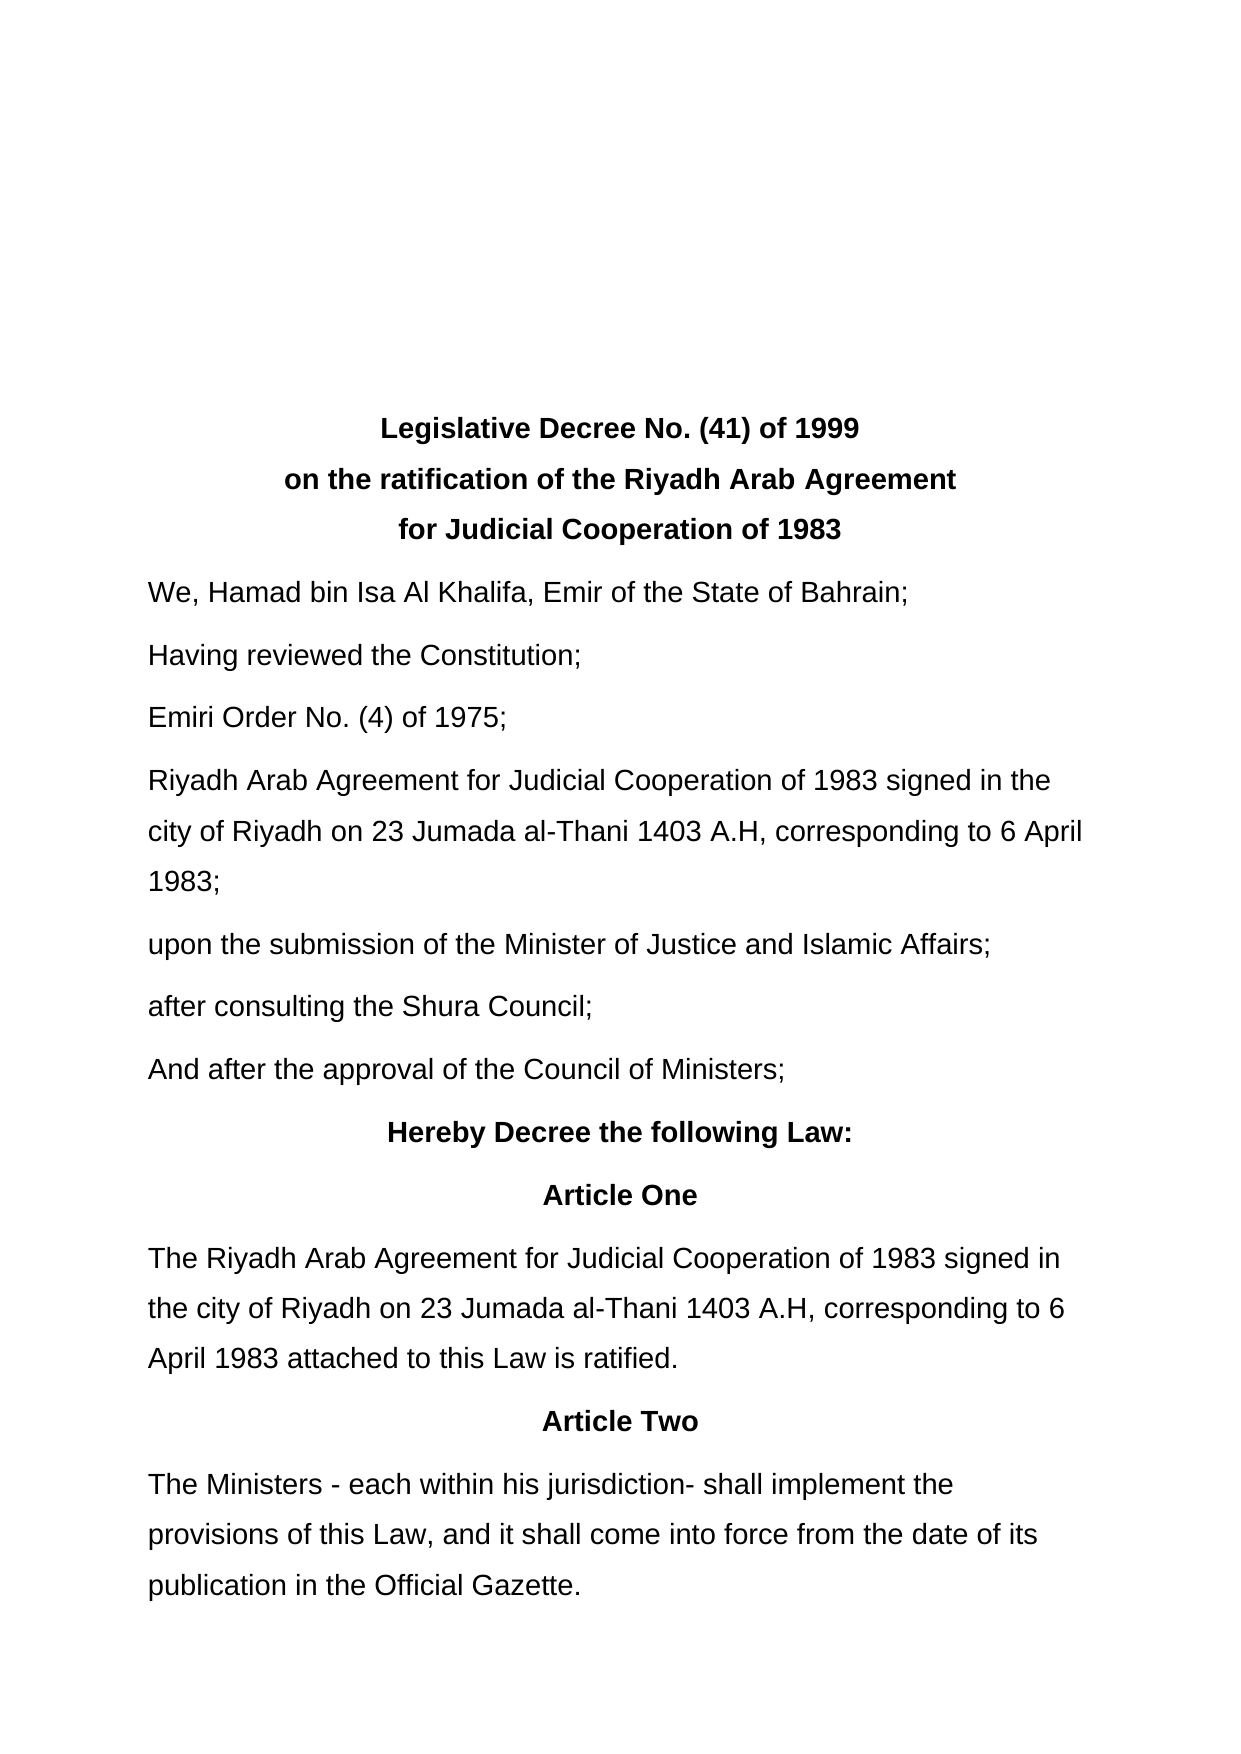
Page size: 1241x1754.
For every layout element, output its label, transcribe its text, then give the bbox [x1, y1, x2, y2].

text Emiri Order No. (4) of 1975; [148, 700, 1093, 734]
text upon the submission of the Minister of Justice and Islamic Affairs; [148, 927, 1093, 960]
text The Ministers - each within his jurisdiction- shall implement the provisions of this Law, and it shall come into force from the date of its publication in the Official Gazette. [148, 1467, 1093, 1601]
text after consulting the Shura Council; [148, 989, 1093, 1023]
text Legislative Decree No. (41) of 1999 on the ratification of the Riyadh Arab Agreement for Judicial Cooperation of 1983 [148, 411, 1093, 546]
text Article One [148, 1178, 1093, 1211]
text We, Hamad bin Isa Al Khalifa, Emir of the State of Bahrain; [148, 575, 1093, 608]
text And after the approval of the Council of Ministers; [148, 1052, 1093, 1086]
text Riyadh Arab Agreement for Judicial Cooperation of 1983 signed in the city of Riyadh on 23 Jumada al-Thani 1403 A.H, corresponding to 6 April 1983; [148, 763, 1093, 897]
text Article Two [148, 1404, 1093, 1438]
text Hereby Decree the following Law: [148, 1115, 1093, 1149]
text Having reviewed the Constitution; [148, 638, 1093, 671]
text The Riyadh Arab Agreement for Judicial Cooperation of 1983 signed in the city of Riyadh on 23 Jumada al-Thani 1403 A.H, corresponding to 6 April 1983 attached to this Law is ratified. [148, 1241, 1093, 1375]
